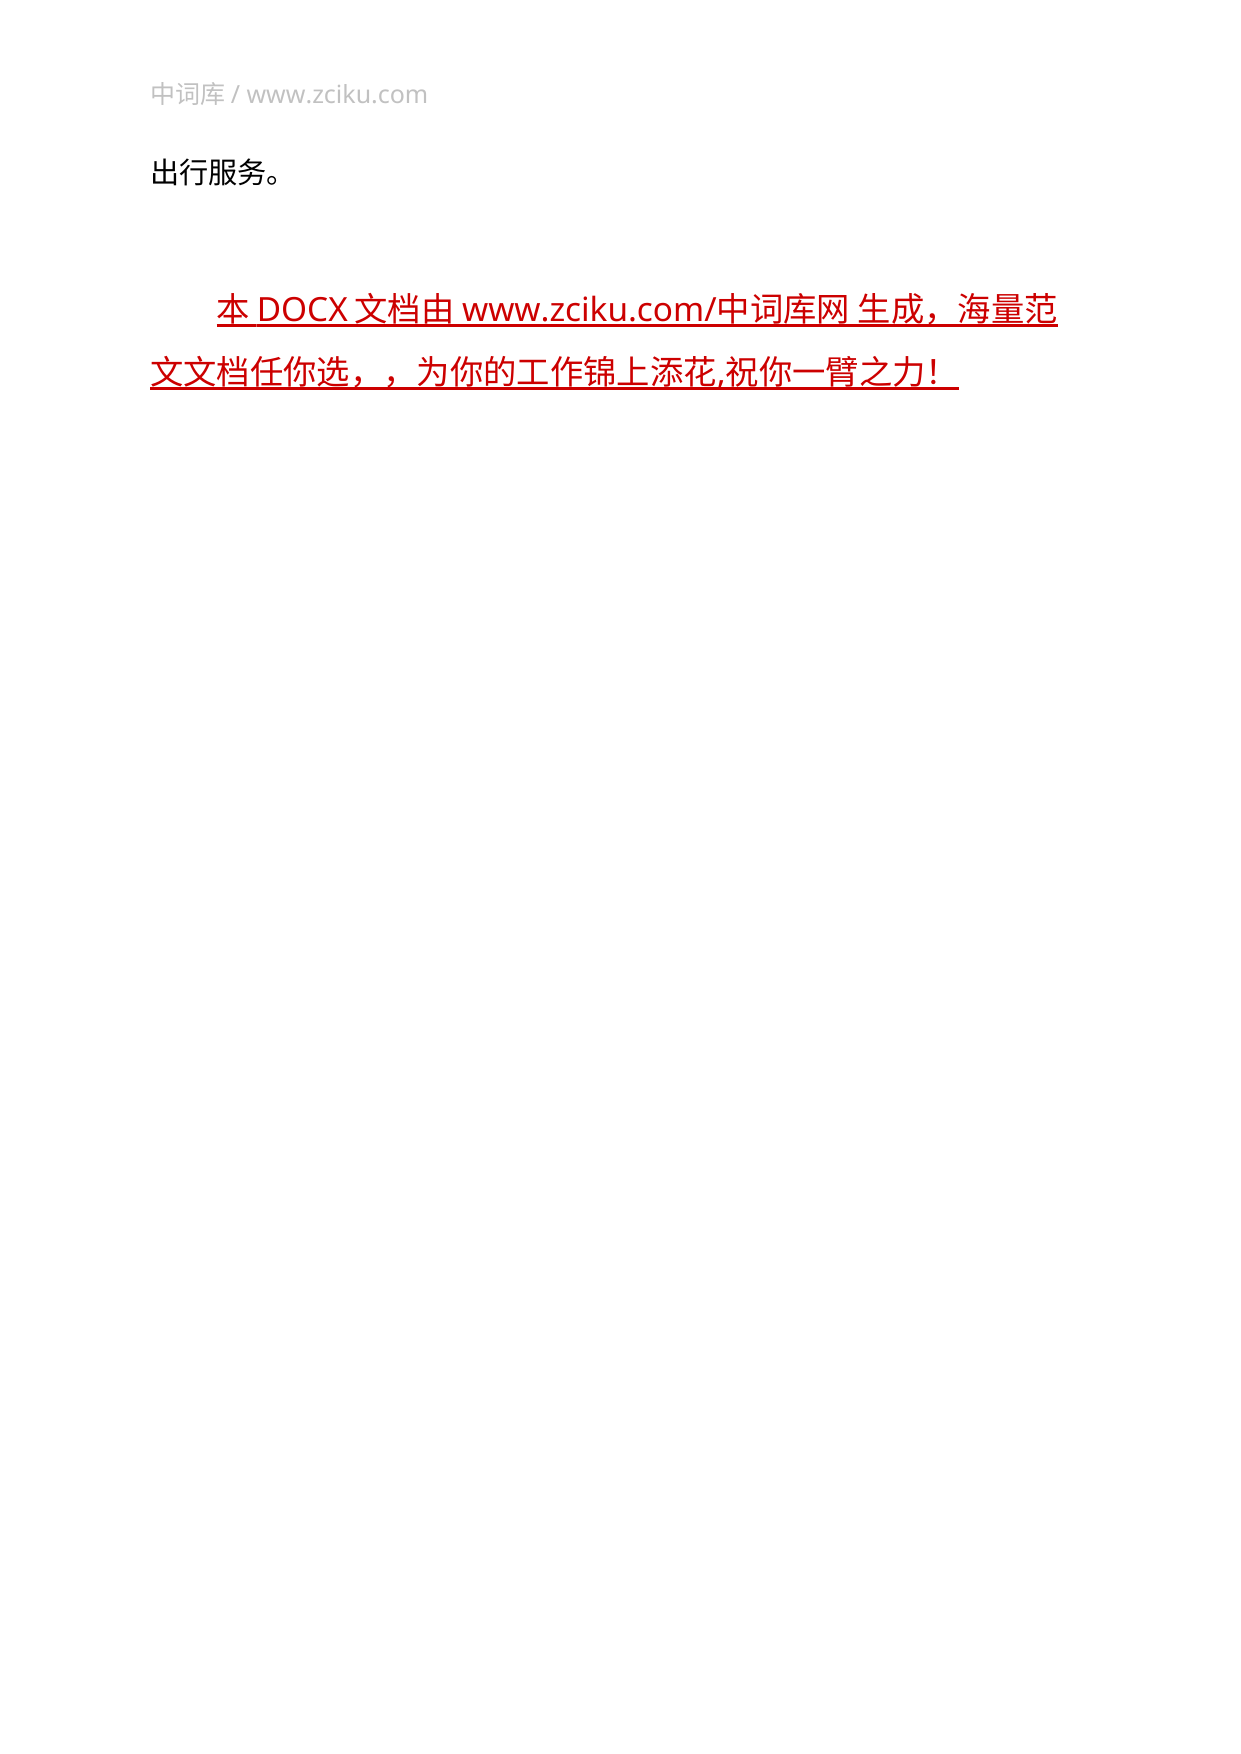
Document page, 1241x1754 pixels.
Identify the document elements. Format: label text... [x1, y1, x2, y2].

text 本DOCX文档由 www.zciku.com/中词库网 生成，海量范文文档任你选，，为你的工作锦上添花,祝你一臂之力！ [150, 283, 1090, 394]
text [150, 150, 1090, 192]
